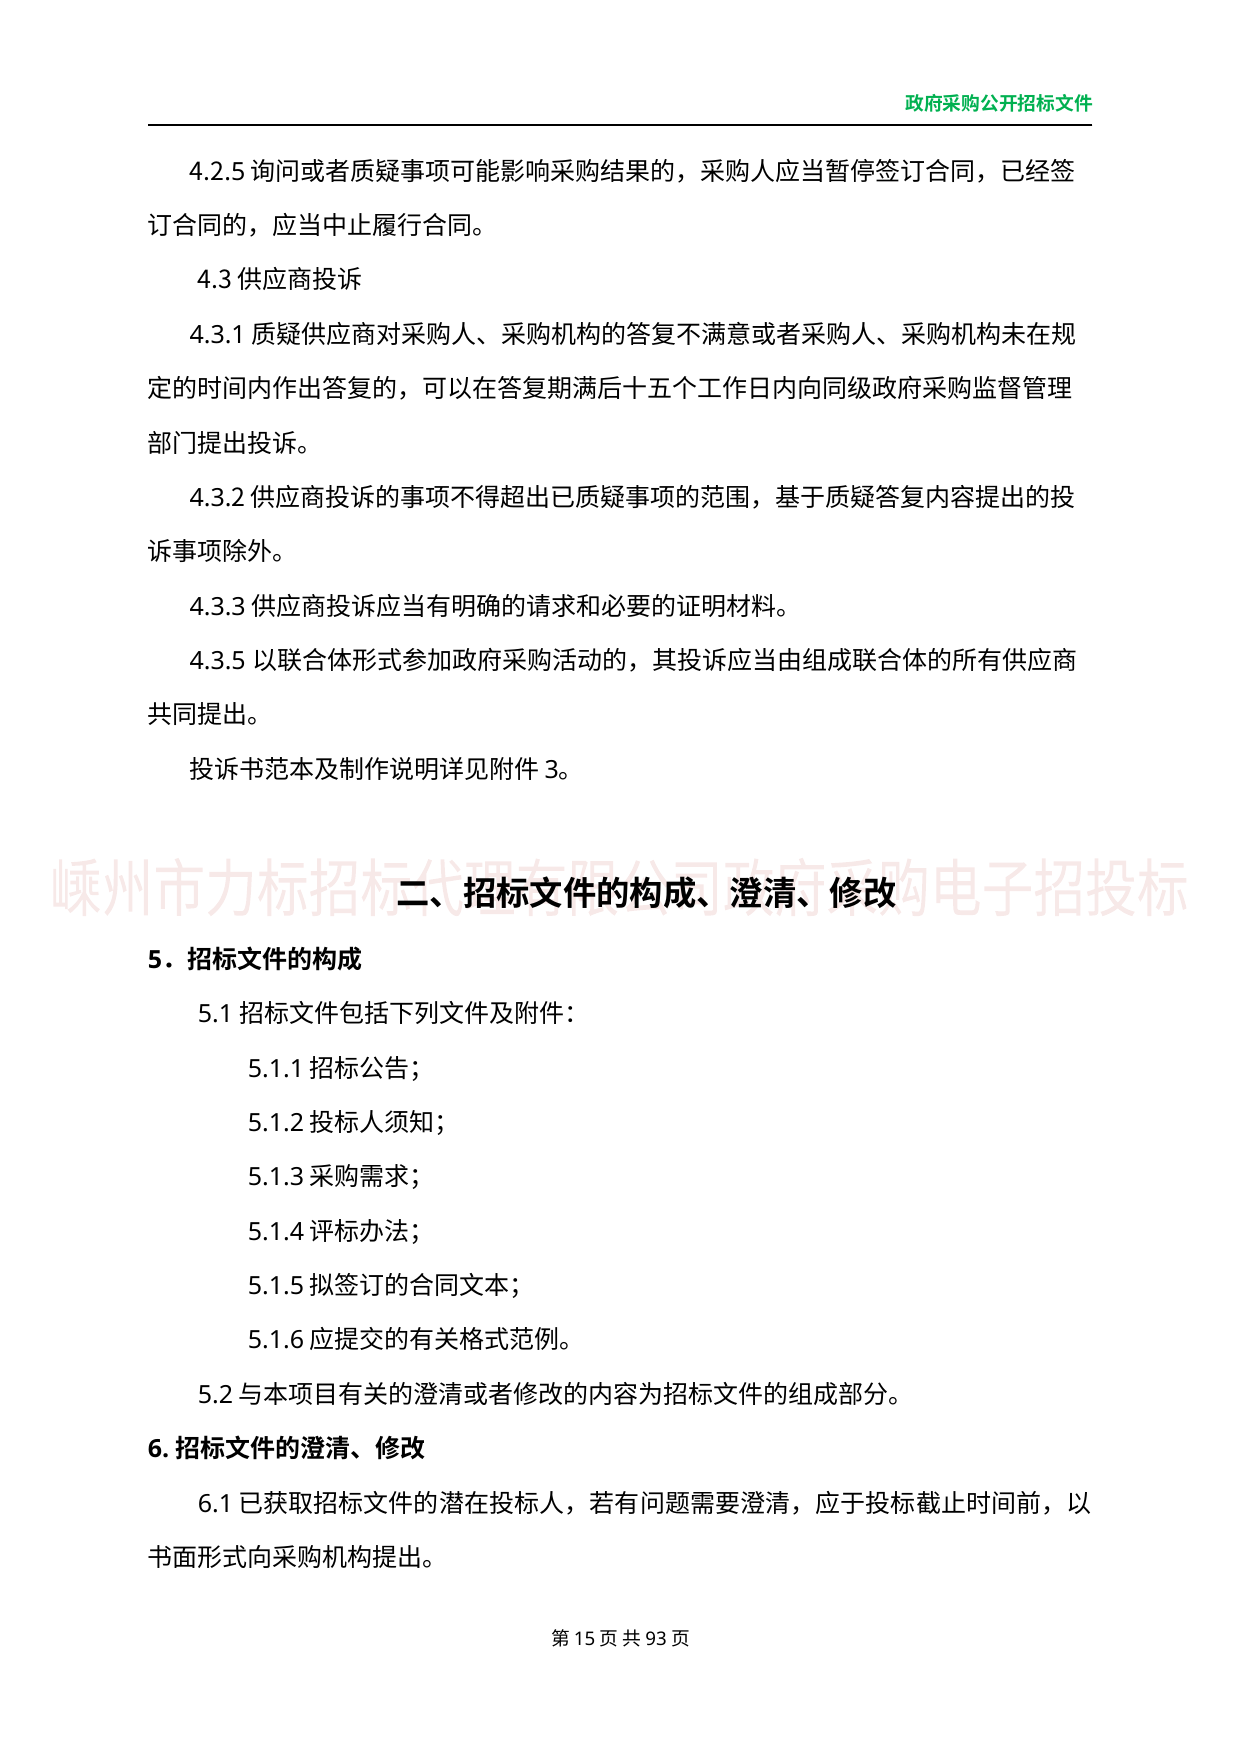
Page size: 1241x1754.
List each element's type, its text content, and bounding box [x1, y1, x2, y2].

text 5．招标文件的构成 [148, 939, 1092, 976]
text 6.1已获取招标文件的潜在投标人，若有问题需要澄清，应于投标截止时间前，以书面形式向采购机构提出。 [148, 1483, 1092, 1574]
text 4.2.5询问或者质疑事项可能影响采购结果的，采购人应当暂停签订合同，已经签订合同的，应当中止履行合同。 [148, 151, 1092, 242]
text 5.1.1招标公告； [148, 1048, 1092, 1084]
text 5.1.3采购需求； [148, 1157, 1092, 1193]
text 4.3.3供应商投诉应当有明确的请求和必要的证明材料。 [148, 586, 1092, 622]
text 4.3.2供应商投诉的事项不得超出已质疑事项的范围，基于质疑答复内容提出的投诉事项除外。 [148, 477, 1092, 568]
text 5.2与本项目有关的澄清或者修改的内容为招标文件的组成部分。 [148, 1374, 1092, 1411]
text 5.1.4评标办法； [148, 1211, 1092, 1247]
text 5.1.2投标人须知； [148, 1102, 1092, 1139]
text 5.1 招标文件包括下列文件及附件： [148, 994, 1092, 1030]
text 投诉书范本及制作说明详见附件3。 [148, 749, 1092, 786]
text 二、招标文件的构成、澄清、修改 [148, 867, 1092, 915]
text 6. 招标文件的澄清、修改 [148, 1429, 1092, 1465]
text 5.1.5拟签订的合同文本； [148, 1266, 1092, 1302]
text 4.3供应商投诉 [148, 260, 1092, 296]
text 4.3.5 以联合体形式参加政府采购活动的，其投诉应当由组成联合体的所有供应商共同提出。 [148, 641, 1092, 731]
text 4.3.1质疑供应商对采购人、采购机构的答复不满意或者采购人、采购机构未在规定的时间内作出答复的，可以在答复期满后十五个工作日内向同级政府采购监督管理部门提出投诉。 [148, 314, 1092, 459]
text 5.1.6应提交的有关格式范例。 [148, 1320, 1092, 1356]
